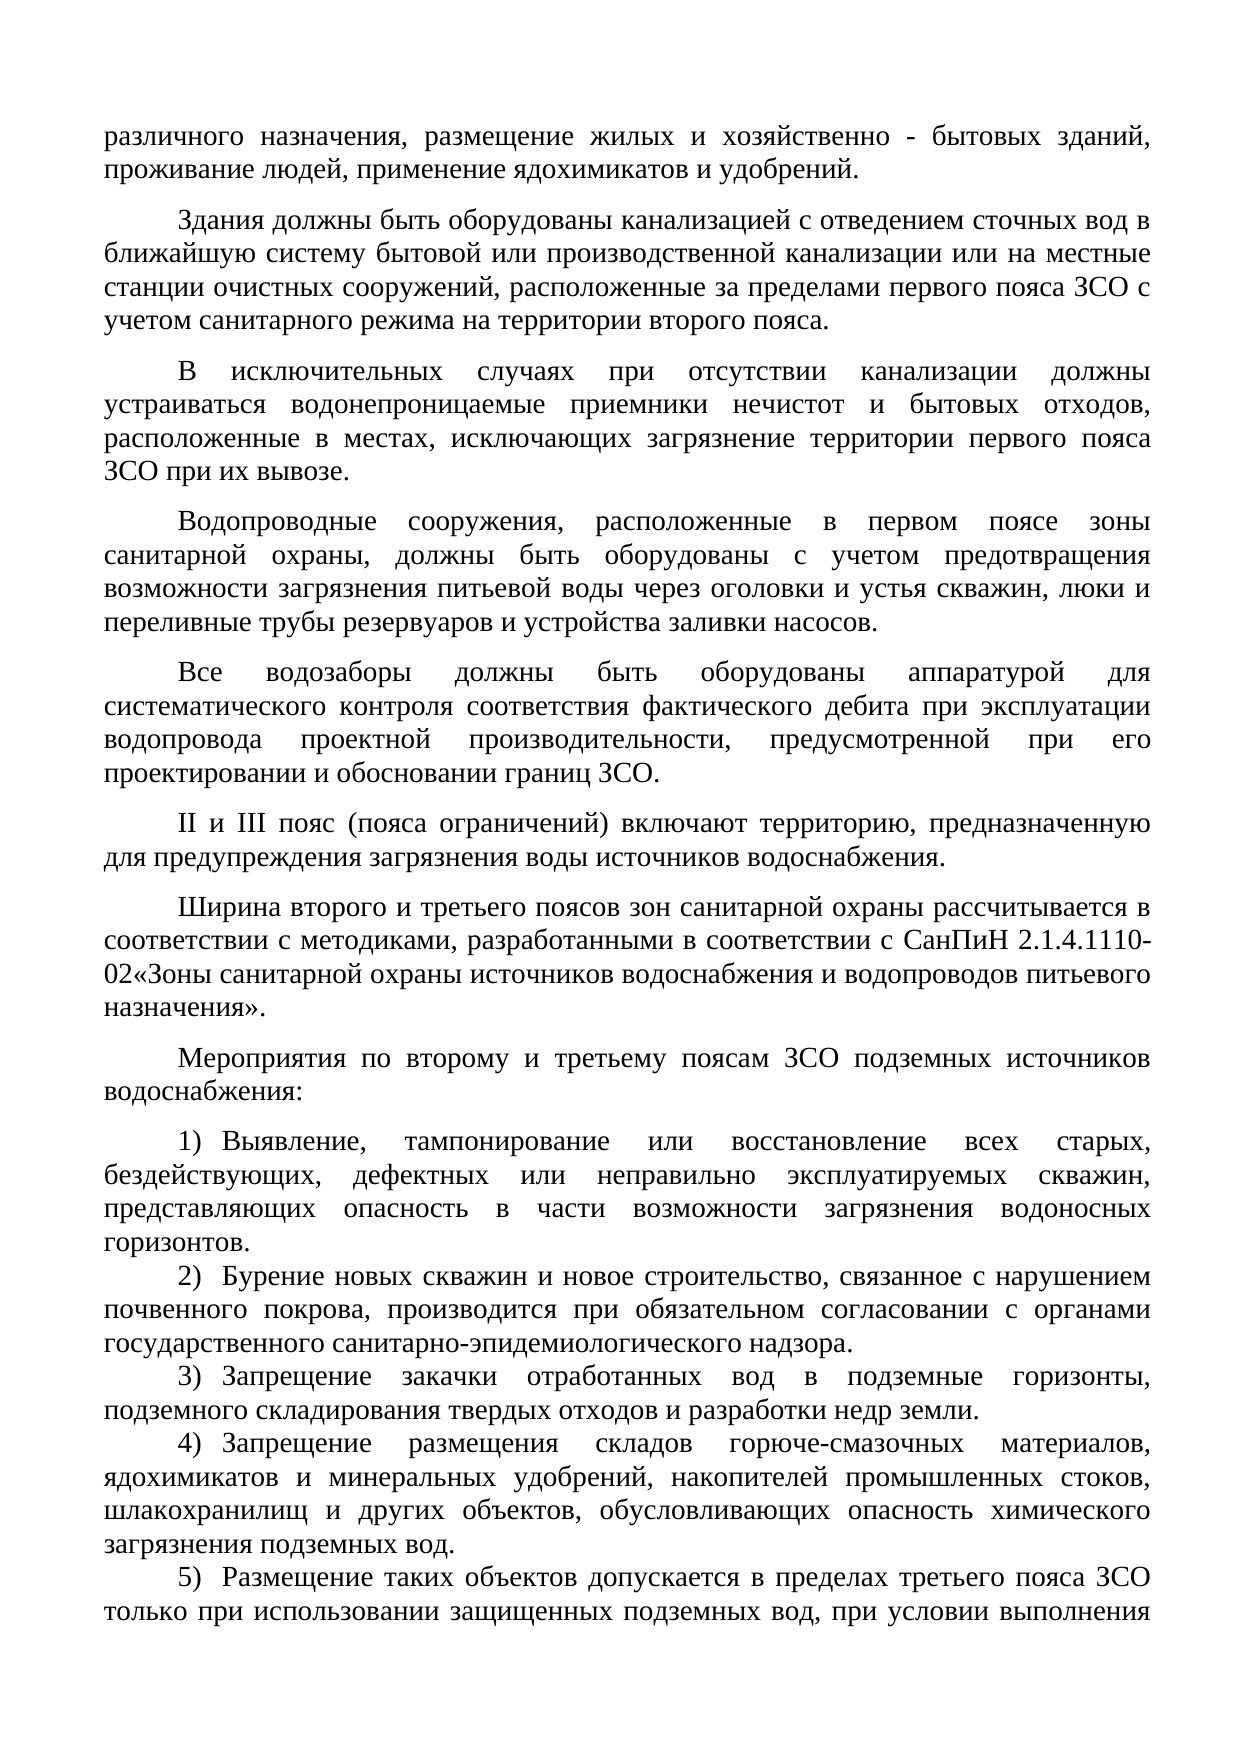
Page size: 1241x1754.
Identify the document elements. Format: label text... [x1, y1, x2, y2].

text В исключительных случаях при отсутствии канализации должны устраиваться водонепроницаемые приемники нечистот и бытовых отходов, расположенные в местах, исключающих загрязнение территории первого пояса ЗСО при их вывозе. [103, 353, 1152, 487]
text Ширина второго и третьего поясов зон санитарной охраны рассчитывается в соответствии с методиками, разработанными в соответствии с СанПиН 2.1.4.1110-02«Зоны санитарной охраны источников водоснабжения и водопроводов питьевого назначения». [103, 889, 1152, 1023]
text Здания должны быть оборудованы канализацией с отведением сточных вод в ближайшую систему бытовой или производственной канализации или на местные станции очистных сооружений, расположенные за пределами первого пояса ЗСО с учетом санитарного режима на территории второго пояса. [103, 202, 1152, 336]
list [103, 1559, 1152, 1627]
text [103, 118, 1152, 185]
text Водопроводные сооружения, расположенные в первом поясе зоны санитарной охраны, должны быть оборудованы с учетом предотвращения возможности загрязнения питьевой воды через оголовки и устья скважин, люки и переливные трубы резервуаров и устройства заливки насосов. [103, 503, 1152, 638]
list Выявление, тампонирование или восстановление всех старых, бездействующих, дефектных или неправильно эксплуатируемых скважин, представляющих опасность в части возможности загрязнения водоносных горизонтов. [103, 1123, 1152, 1258]
list Запрещение размещения складов горюче-смазочных материалов, ядохимикатов и минеральных удобрений, накопителей промышленных стоков, шлакохранилищ и других объектов, обусловливающих опасность химического загрязнения подземных вод. [103, 1425, 1152, 1559]
text II и III пояс (пояса ограничений) включают территорию, предназначенную для предупреждения загрязнения воды источников водоснабжения. [103, 805, 1152, 872]
list Бурение новых скважин и новое строительство, связанное с нарушением почвенного покрова, производится при обязательном согласовании с органами государственного санитарно-эпидемиологического надзора. [103, 1258, 1152, 1358]
text Мероприятия по второму и третьему поясам ЗСО подземных источников водоснабжения: [103, 1040, 1152, 1107]
text Все водозаборы должны быть оборудованы аппаратурой для систематического контроля соответствия фактического дебита при эксплуатации водопровода проектной производительности, предусмотренной при его проектировании и обосновании границ ЗСО. [103, 654, 1152, 788]
list Запрещение закачки отработанных вод в подземные горизонты, подземного складирования твердых отходов и разработки недр земли. [103, 1358, 1152, 1425]
